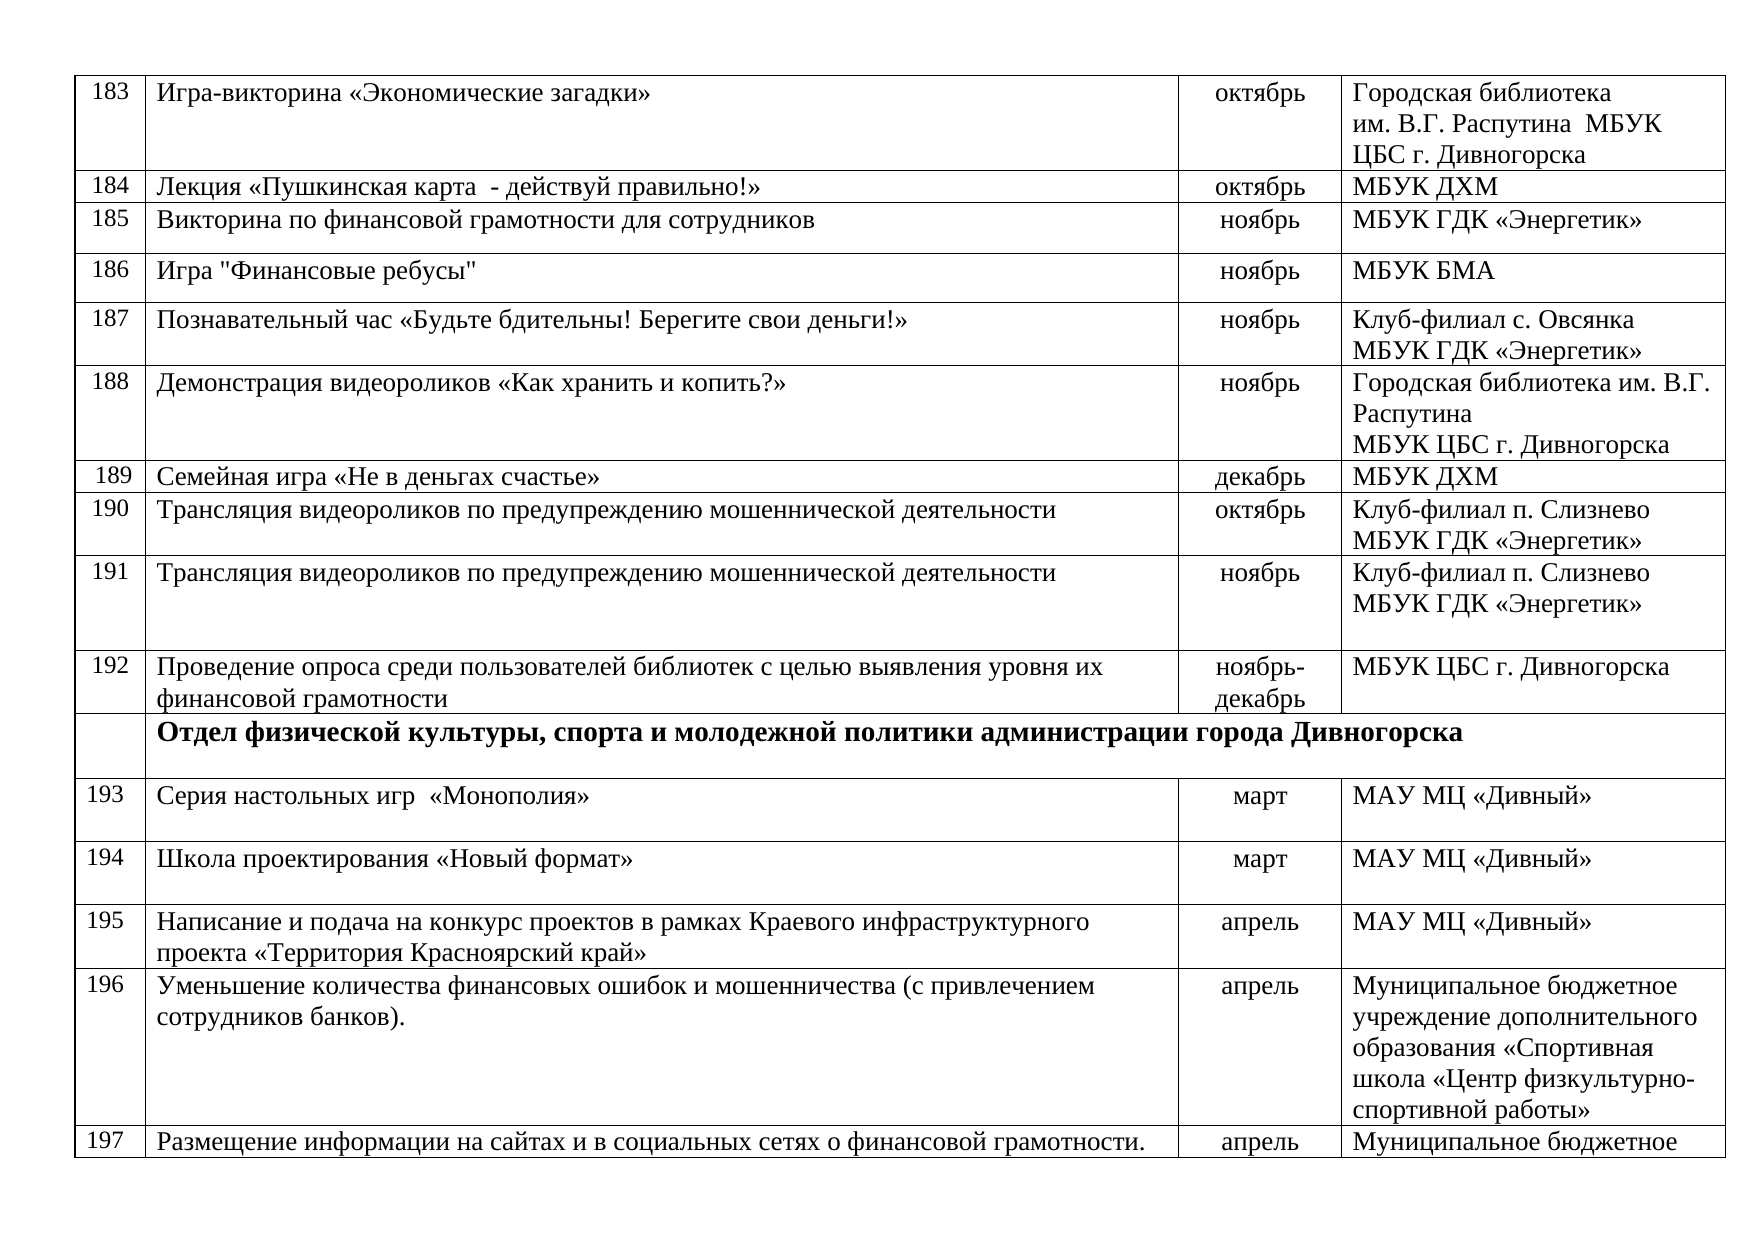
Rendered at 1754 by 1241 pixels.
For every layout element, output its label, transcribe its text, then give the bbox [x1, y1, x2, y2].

table_cell Серия настольных игр «Монополия» [146, 779, 1178, 841]
table_cell 187 [76, 303, 145, 365]
table_cell октябрь [1179, 76, 1341, 169]
table_cell МАУ МЦ «Дивный» [1342, 842, 1725, 904]
table_cell Городская библиотека им. В.Г. Распутина МБУК ЦБС г. Дивногорска [1342, 366, 1725, 459]
table_cell 183 [76, 76, 145, 169]
table_cell ноябрь-декабрь [1179, 651, 1341, 713]
table_cell ноябрь [1179, 254, 1341, 302]
table_cell Викторина по финансовой грамотности для сотрудников [146, 203, 1178, 253]
table_cell Лекция «Пушкинская карта - действуй правильно!» [146, 171, 1178, 202]
table_cell Проведение опроса среди пользователей библиотек с целью выявления уровня их финансовой грамотности [146, 651, 1178, 713]
table_cell Демонстрация видеороликов «Как хранить и копить?» [146, 366, 1178, 459]
table_cell Клуб-филиал п. Слизнево МБУК ГДК «Энергетик» [1342, 556, 1725, 649]
table_cell 186 [76, 254, 145, 302]
table_cell Познавательный час «Будьте бдительны! Берегите свои деньги!» [146, 303, 1178, 365]
table_cell Семейная игра «Не в деньгах счастье» [146, 461, 1178, 492]
table_cell 189 [76, 461, 145, 492]
table_cell Отдел физической культуры, спорта и молодежной политики администрации города Дивногорска [146, 714, 1725, 778]
table_cell МБУК ДХМ [1342, 171, 1725, 202]
table_cell ноябрь [1179, 556, 1341, 649]
table_cell Муниципальное бюджетное учреждение дополнительного образования «Спортивная школа «Центр физкультурно-спортивной работы» [1342, 969, 1725, 1124]
table_cell МБУК ДХМ [1342, 461, 1725, 492]
table_cell МАУ МЦ «Дивный» [1342, 905, 1725, 968]
table_cell март [1179, 779, 1341, 841]
table_cell Школа проектирования «Новый формат» [146, 842, 1178, 904]
table_cell Клуб-филиал с. Овсянка МБУК ГДК «Энергетик» [1342, 303, 1725, 365]
table_cell 190 [76, 493, 145, 555]
table_cell октябрь [1179, 493, 1341, 555]
table_cell 191 [76, 556, 145, 649]
table_cell апрель [1179, 1126, 1341, 1157]
table_cell март [1179, 842, 1341, 904]
table_cell ноябрь [1179, 303, 1341, 365]
table_cell 184 [76, 171, 145, 202]
table_cell 185 [76, 203, 145, 253]
table_cell 196 [76, 969, 145, 1124]
table_cell МБУК ГДК «Энергетик» [1342, 203, 1725, 253]
table_cell Игра "Финансовые ребусы" [146, 254, 1178, 302]
table_cell 197 [76, 1126, 145, 1157]
table_cell МБУК БМА [1342, 254, 1725, 302]
table_cell апрель [1179, 969, 1341, 1124]
table_cell декабрь [1179, 461, 1341, 492]
table_cell ноябрь [1179, 366, 1341, 459]
table_cell 188 [76, 366, 145, 459]
table_cell Трансляция видеороликов по предупреждению мошеннической деятельности [146, 556, 1178, 649]
table_cell апрель [1179, 905, 1341, 968]
table_cell 193 [76, 779, 145, 841]
table_cell Клуб-филиал п. Слизнево МБУК ГДК «Энергетик» [1342, 493, 1725, 555]
table_cell Уменьшение количества финансовых ошибок и мошенничества (с привлечением сотрудников банков). [146, 969, 1178, 1124]
table_cell МБУК ЦБС г. Дивногорска [1342, 651, 1725, 713]
table_cell Написание и подача на конкурс проектов в рамках Краевого инфраструктурного проекта «Территория Красноярский край» [146, 905, 1178, 968]
table_cell МАУ МЦ «Дивный» [1342, 779, 1725, 841]
table_cell Трансляция видеороликов по предупреждению мошеннической деятельности [146, 493, 1178, 555]
table_cell ноябрь [1179, 203, 1341, 253]
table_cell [146, 1126, 1178, 1157]
table_cell Городская библиотека им. В.Г. Распутина МБУК ЦБС г. Дивногорска [1342, 76, 1725, 169]
table_cell [76, 714, 145, 778]
table_cell 192 [76, 651, 145, 713]
table_cell 194 [76, 842, 145, 904]
table_cell Игра-викторина «Экономические загадки» [146, 76, 1178, 169]
table_cell 195 [76, 905, 145, 968]
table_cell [1342, 1126, 1725, 1157]
table_cell октябрь [1179, 171, 1341, 202]
